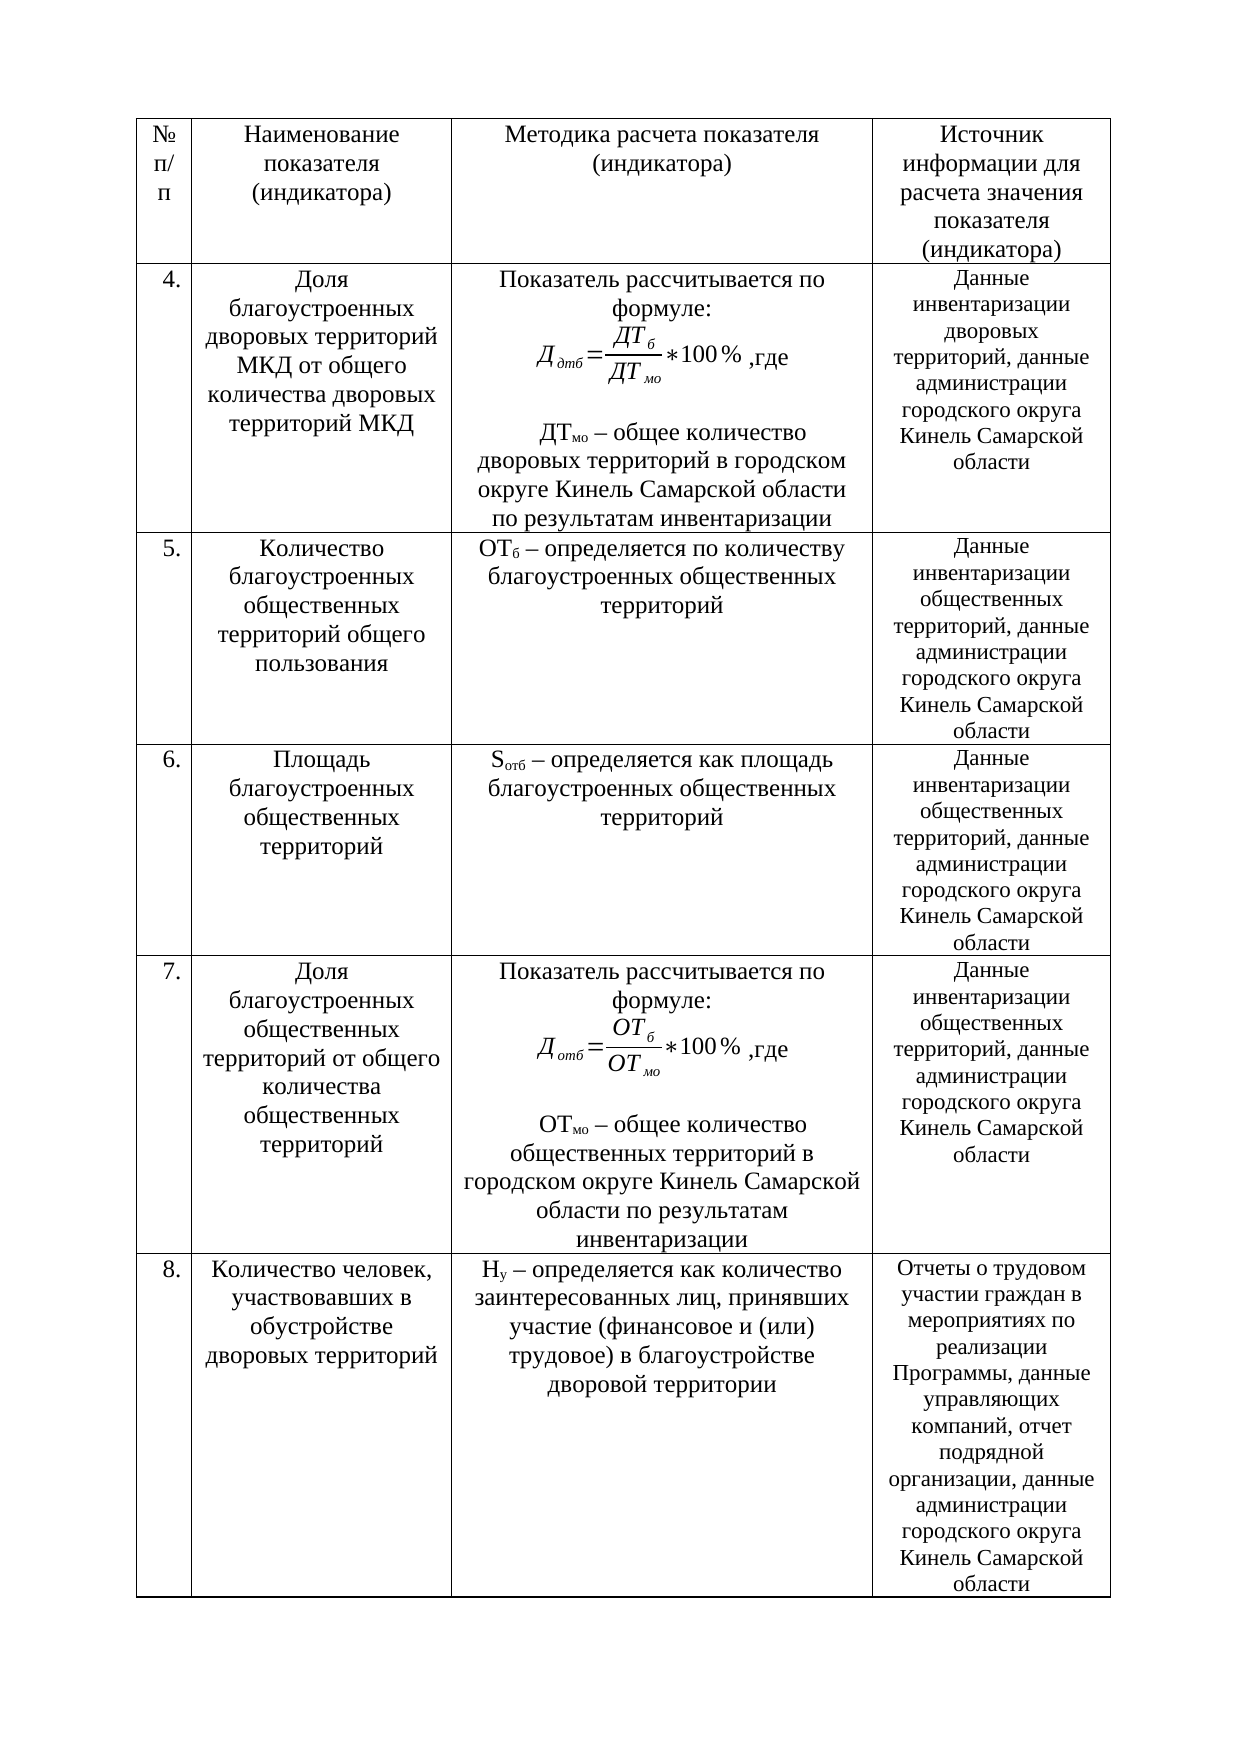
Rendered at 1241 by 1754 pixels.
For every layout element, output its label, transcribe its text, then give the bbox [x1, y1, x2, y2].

table_cell Показатель рассчитывается по формуле: ,где ДТмо – общее количество дворовых территорий в городском округе Кинель Самарской области по результатам инвентаризации [452, 264, 872, 532]
table_cell Данные инвентаризации общественных территорий, данные администрации городского округа Кинель Самарской области [873, 745, 1110, 955]
table_cell [137, 745, 191, 955]
table_cell [137, 1254, 191, 1596]
table_cell [137, 264, 191, 532]
table_cell Количество человек, участвовавших в обустройстве дворовых территорий [192, 1254, 451, 1596]
table_cell Доля благоустроенных общественных территорий от общего количества общественных территорий [192, 956, 451, 1253]
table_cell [873, 1254, 1110, 1596]
table_cell [137, 533, 191, 743]
table_cell [137, 956, 191, 1253]
table_header Методика расчета показателя (индикатора) [452, 119, 872, 263]
table_header № п/п [137, 119, 191, 263]
table_cell Данные инвентаризации общественных территорий, данные администрации городского округа Кинель Самарской области [873, 956, 1110, 1253]
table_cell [873, 264, 1110, 532]
table_cell Показатель рассчитывается по формуле: ,где ОТмо – общее количество общественных территорий в городском округе Кинель Самарской области по результатам инвентаризации [452, 956, 872, 1253]
table_cell Sотб – определяется как площадь благоустроенных общественных территорий [452, 745, 872, 955]
table_header Наименование показателя (индикатора) [192, 119, 451, 263]
table_cell ОТб – определяется по количеству благоустроенных общественных территорий [452, 533, 872, 743]
table_cell Количество благоустроенных общественных территорий общего пользования [192, 533, 451, 743]
table_cell Данные инвентаризации общественных территорий, данные администрации городского округа Кинель Самарской области [873, 533, 1110, 743]
table_cell Ну – определяется как количество заинтересованных лиц, принявших участие (финансовое и (или) трудовое) в благоустройстве дворовой территории [452, 1254, 872, 1596]
table_header Источник информации для расчета значения показателя (индикатора) [873, 119, 1110, 263]
table_cell Доля благоустроенных дворовых территорий МКД от общего количества дворовых территорий МКД [192, 264, 451, 532]
table_cell Площадь благоустроенных общественных территорий [192, 745, 451, 955]
